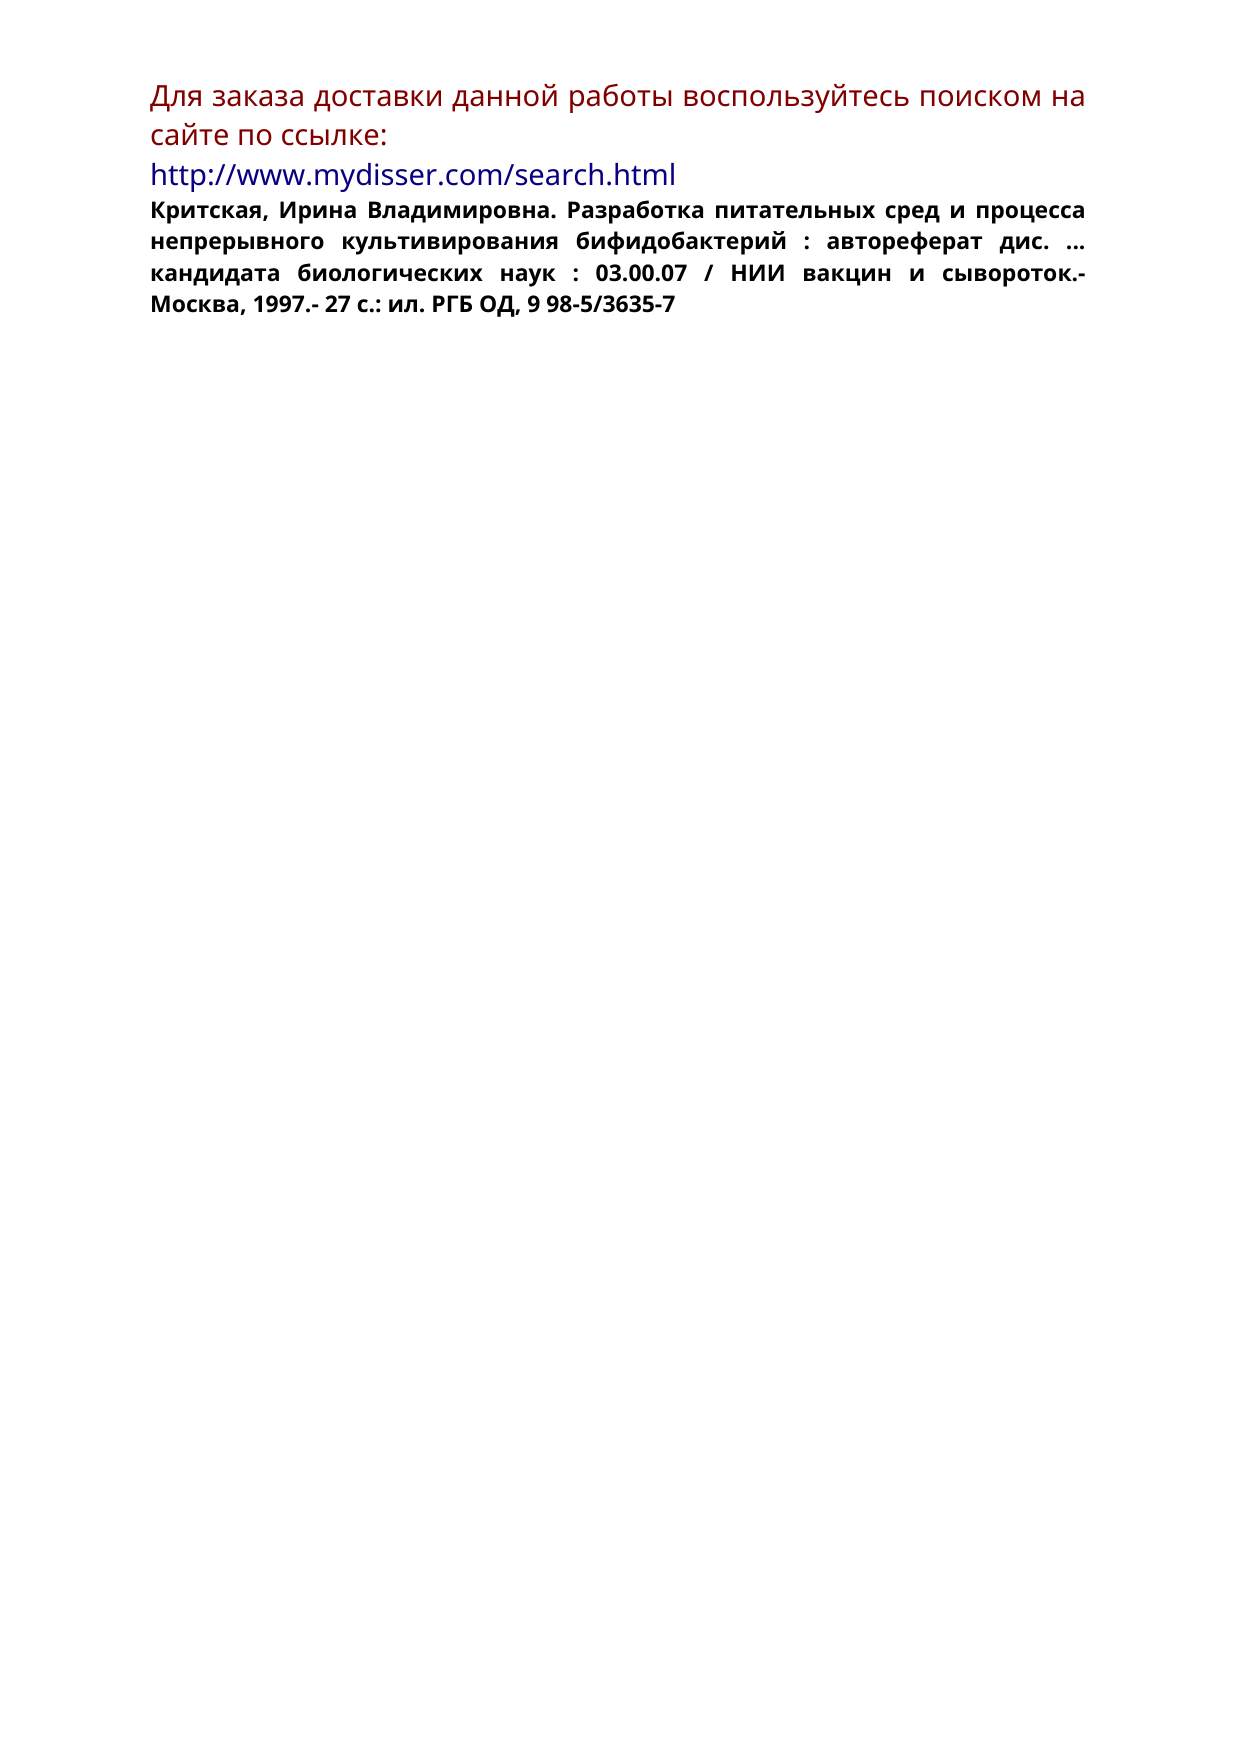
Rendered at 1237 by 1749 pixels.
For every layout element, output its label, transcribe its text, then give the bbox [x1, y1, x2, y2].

text Критская, Ирина Владимировна. Разработка питательных сред и процесса непрерывного культивирования бифидобактерий : автореферат дис. ... кандидата биологических наук : 03.00.07 / НИИ вакцин и сывороток.- Москва, 1997.- 27 с.: ил. РГБ ОД, 9 98-5/3635-7 [150, 194, 1086, 319]
